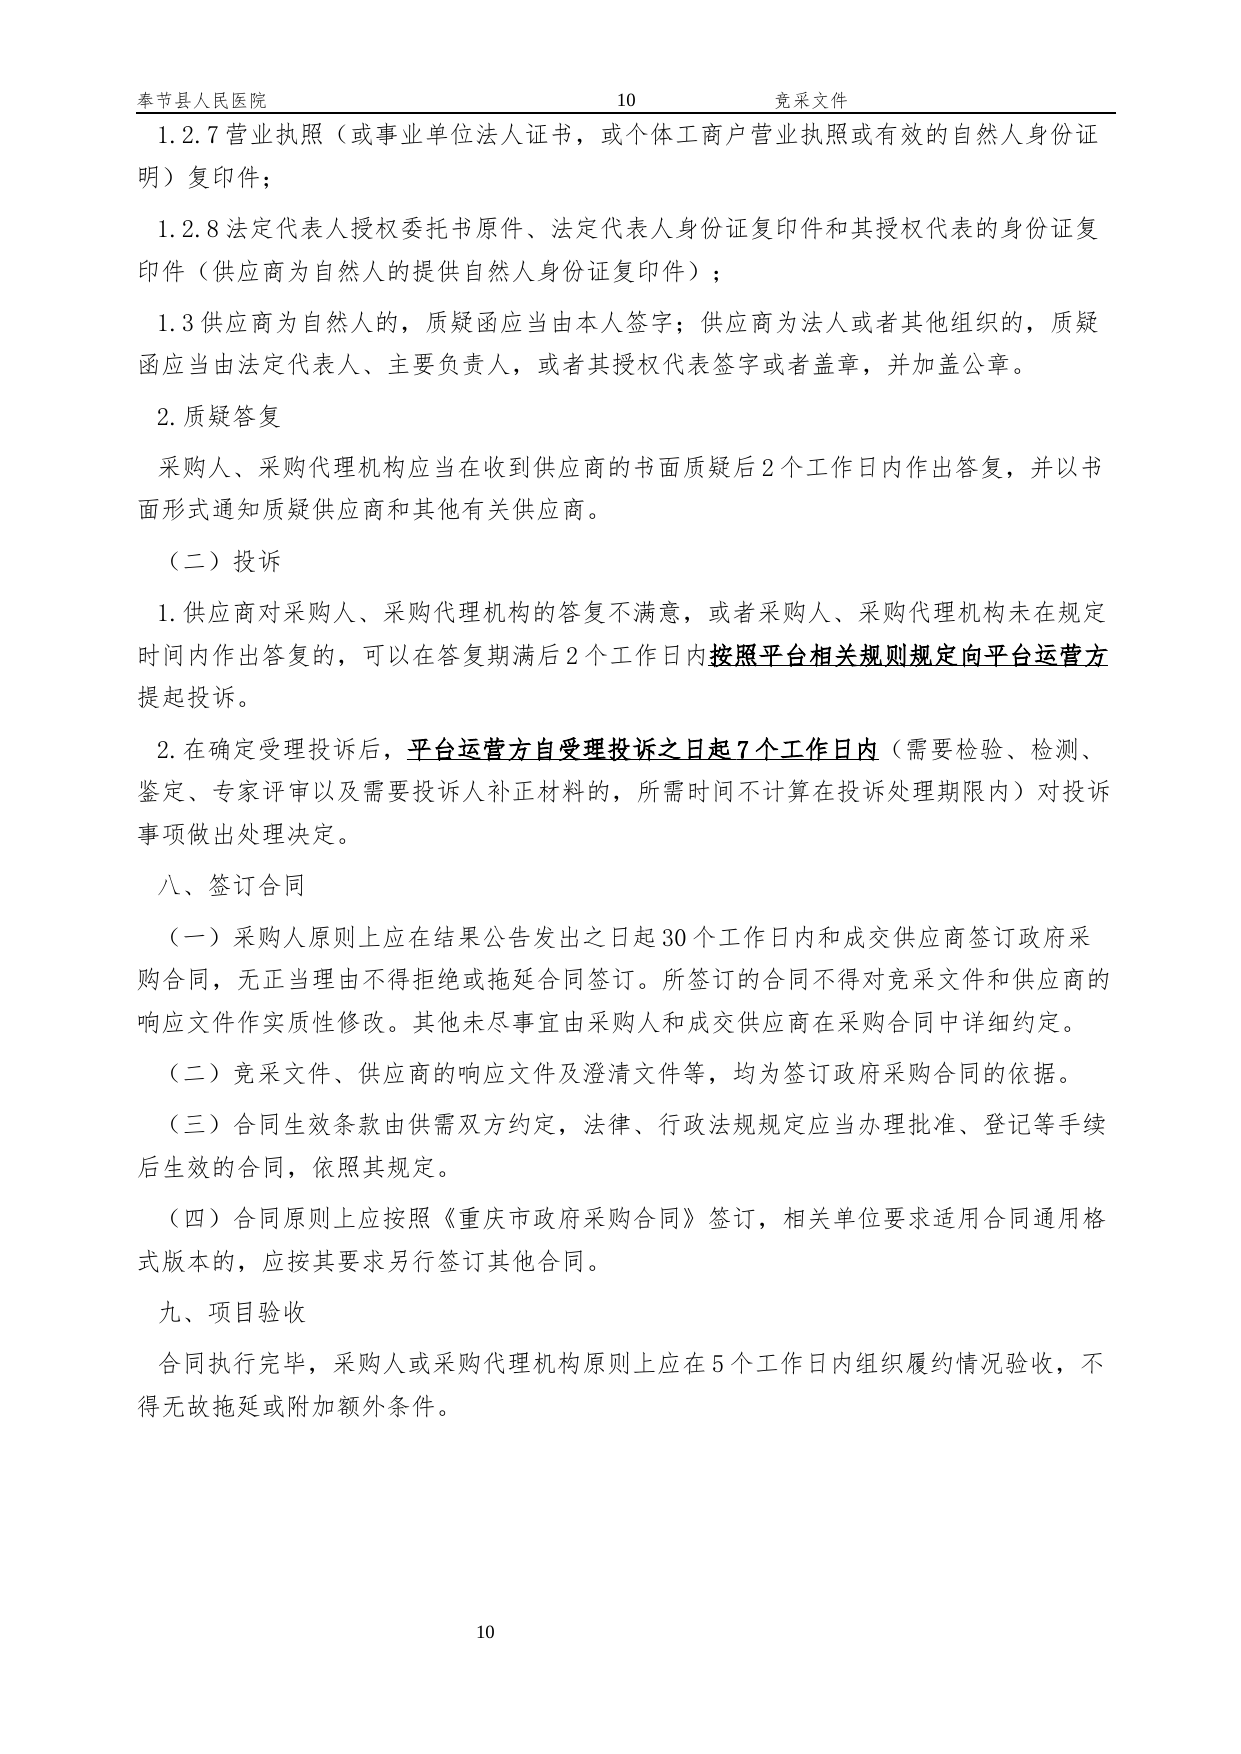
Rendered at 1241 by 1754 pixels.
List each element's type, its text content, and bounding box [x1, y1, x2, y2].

text 采购人、采购代理机构应当在收到供应商的书面质疑后2个工作日内作出答复，并以书面形式通知质疑供应商和其他有关供应商。 [136, 451, 1116, 522]
text （二）投诉 [136, 545, 1116, 574]
text 九、项目验收 [136, 1297, 1116, 1325]
text （一）采购人原则上应在结果公告发出之日起30个工作日内和成交供应商签订政府采购合同，无正当理由不得拒绝或拖延合同签订。所签订的合同不得对竞采文件和供应商的响应文件作实质性修改。其他未尽事宜由采购人和成交供应商在采购合同中详细约定。 [136, 921, 1116, 1035]
text （二）竞采文件、供应商的响应文件及澄清文件等，均为签订政府采购合同的依据。 [136, 1058, 1116, 1086]
text 1.供应商对采购人、采购代理机构的答复不满意，或者采购人、采购代理机构未在规定时间内作出答复的，可以在答复期满后2个工作日内按照平台相关规则规定向平台运营方提起投诉。 [136, 596, 1116, 710]
text 八、签订合同 [136, 870, 1116, 898]
text （三）合同生效条款由供需双方约定，法律、行政法规规定应当办理批准、登记等手续后生效的合同，依照其规定。 [136, 1109, 1116, 1180]
text 1.3供应商为自然人的，质疑函应当由本人签字；供应商为法人或者其他组织的，质疑函应当由法定代表人、主要负责人，或者其授权代表签字或者盖章，并加盖公章。 [136, 306, 1116, 377]
text （四）合同原则上应按照《重庆市政府采购合同》签订，相关单位要求适用合同通用格式版本的，应按其要求另行签订其他合同。 [136, 1203, 1116, 1274]
text 合同执行完毕，采购人或采购代理机构原则上应在5个工作日内组织履约情况验收，不得无故拖延或附加额外条件。 [136, 1348, 1116, 1419]
text 1.2.8法定代表人授权委托书原件、法定代表人身份证复印件和其授权代表的身份证复印件（供应商为自然人的提供自然人身份证复印件）； [136, 212, 1116, 283]
text 1.2.7营业执照（或事业单位法人证书，或个体工商户营业执照或有效的自然人身份证明）复印件； [136, 118, 1116, 189]
text 2.在确定受理投诉后，平台运营方自受理投诉之日起7个工作日内（需要检验、检测、鉴定、专家评审以及需要投诉人补正材料的，所需时间不计算在投诉处理期限内）对投诉事项做出处理决定。 [136, 733, 1116, 847]
text 2.质疑答复 [136, 400, 1116, 428]
